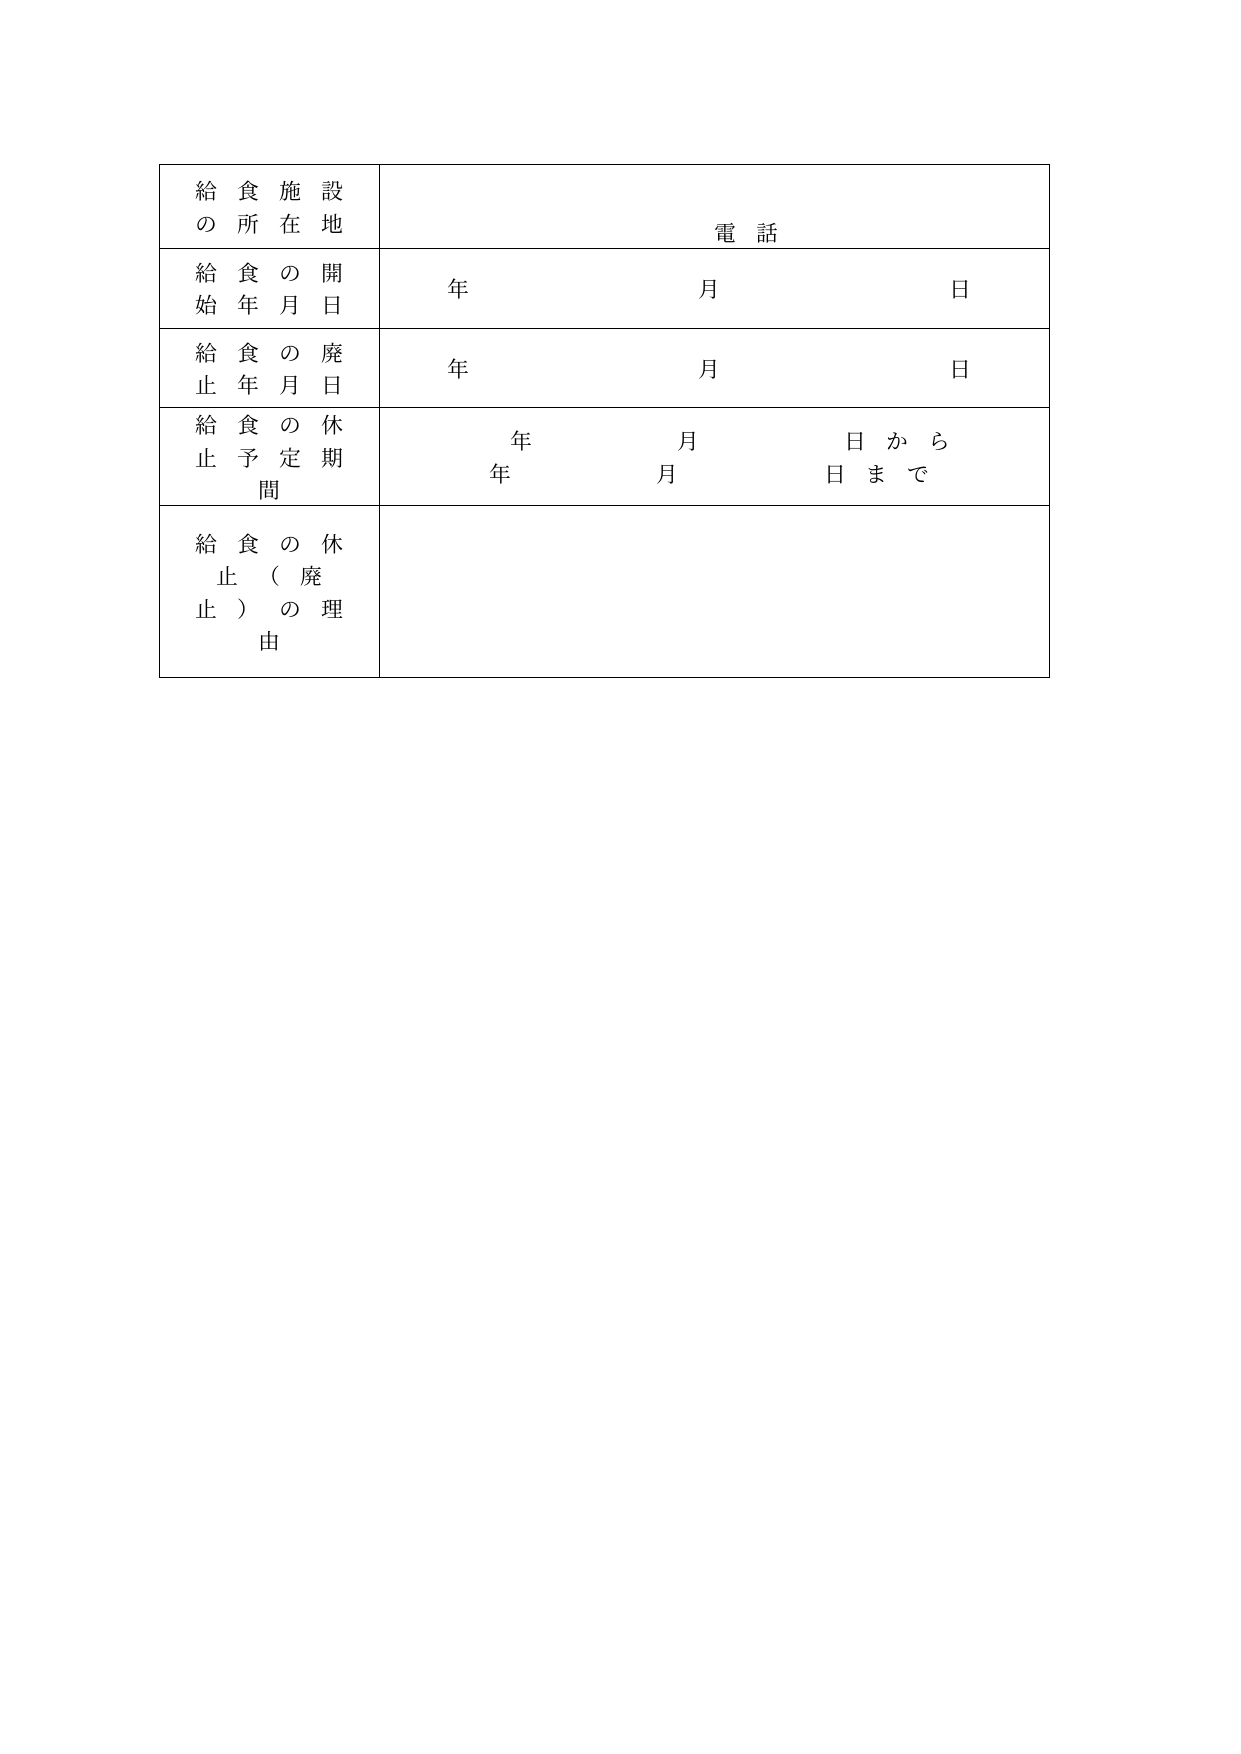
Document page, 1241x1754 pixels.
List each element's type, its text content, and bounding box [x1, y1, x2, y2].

table_cell 電話 [380, 165, 1049, 248]
table_cell 年 月 日から 年 月 日まで [380, 408, 1049, 505]
table_cell 年 月 日 [380, 329, 1049, 407]
table_cell 給食の休止（廃止）の理由 [160, 506, 379, 677]
table_cell 年 月 日 [380, 249, 1049, 328]
table_cell 給食施設の所在地 [160, 165, 379, 248]
table_cell 給食の休止予定期間 [160, 408, 379, 505]
table_cell 給食の開始年月日 [160, 249, 379, 328]
table_cell 給食の廃止年月日 [160, 329, 379, 407]
table_cell [380, 506, 1049, 677]
